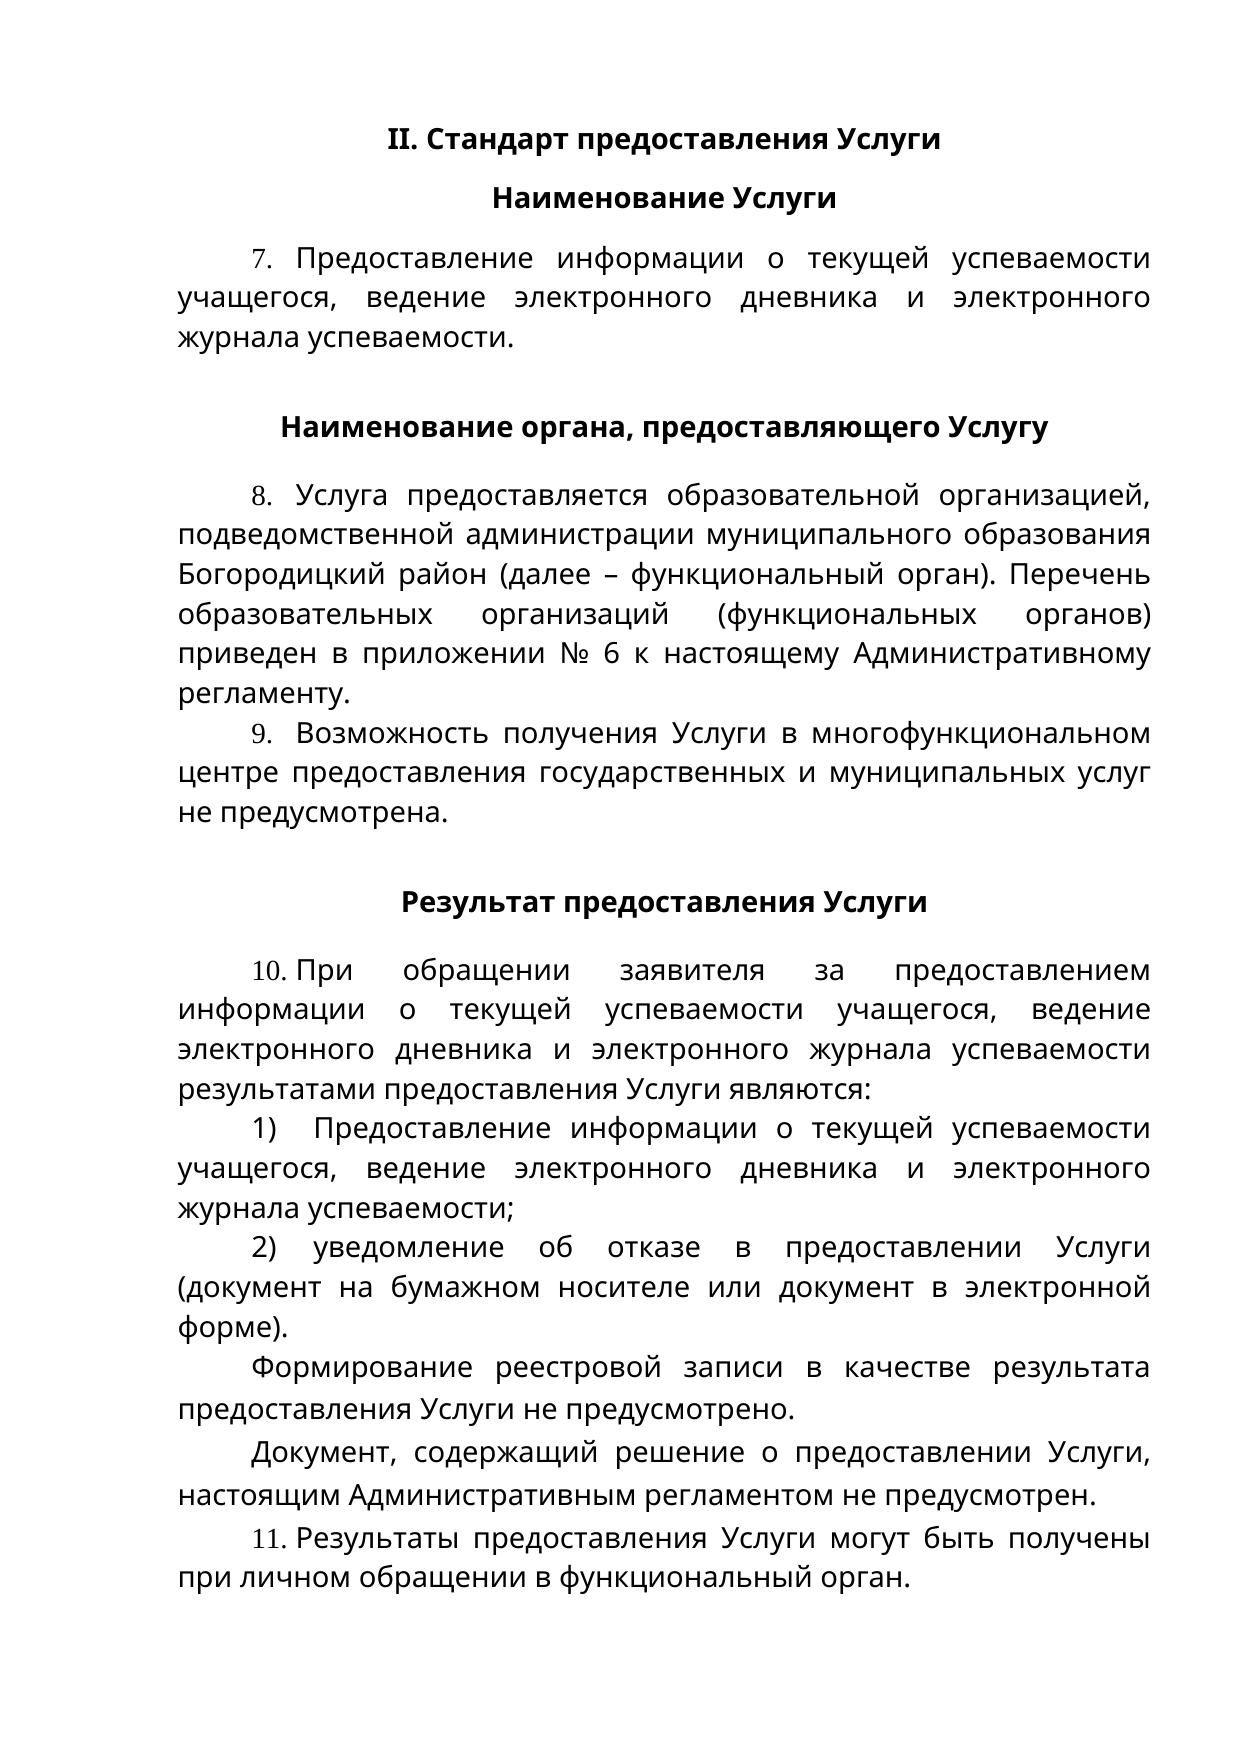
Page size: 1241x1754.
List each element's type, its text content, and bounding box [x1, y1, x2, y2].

text II. Стандарт предоставления Услуги [177, 118, 1152, 158]
list Предоставление информации о текущей успеваемости учащегося, ведение электронного дневника и электронного журнала успеваемости. [177, 237, 1152, 356]
list Возможность получения Услуги в многофункциональном центре предоставления государственных и муниципальных услуг не предусмотрена. [177, 712, 1152, 831]
list Предоставление информации о текущей успеваемости учащегося, ведение электронного дневника и электронного журнала успеваемости; [177, 1108, 1152, 1227]
list Результаты предоставления Услуги могут быть получены при личном обращении в функциональный орган. [177, 1517, 1152, 1596]
text Формирование реестровой записи в качестве результата предоставления Услуги не предусмотрено. [177, 1346, 1152, 1428]
list При обращении заявителя за предоставлением информации о текущей успеваемости учащегося, ведение электронного дневника и электронного журнала успеваемости результатами предоставления Услуги являются: [177, 949, 1152, 1108]
text Наименование органа, предоставляющего Услугу [177, 406, 1152, 446]
list Услуга предоставляется образовательной организацией, подведомственной администрации муниципального образования Богородицкий район (далее – функциональный орган). Перечень образовательных организаций (функциональных органов) приведен в приложении № 6 к настоящему Административному регламенту. [177, 474, 1152, 712]
text Результат предоставления Услуги [177, 881, 1152, 921]
text Наименование Услуги [177, 178, 1152, 217]
list уведомление об отказе в предоставлении Услуги (документ на бумажном носителе или документ в электронной форме). [177, 1227, 1152, 1346]
text Документ, содержащий решение о предоставлении Услуги, настоящим Административным регламентом не предусмотрен. [177, 1431, 1152, 1514]
